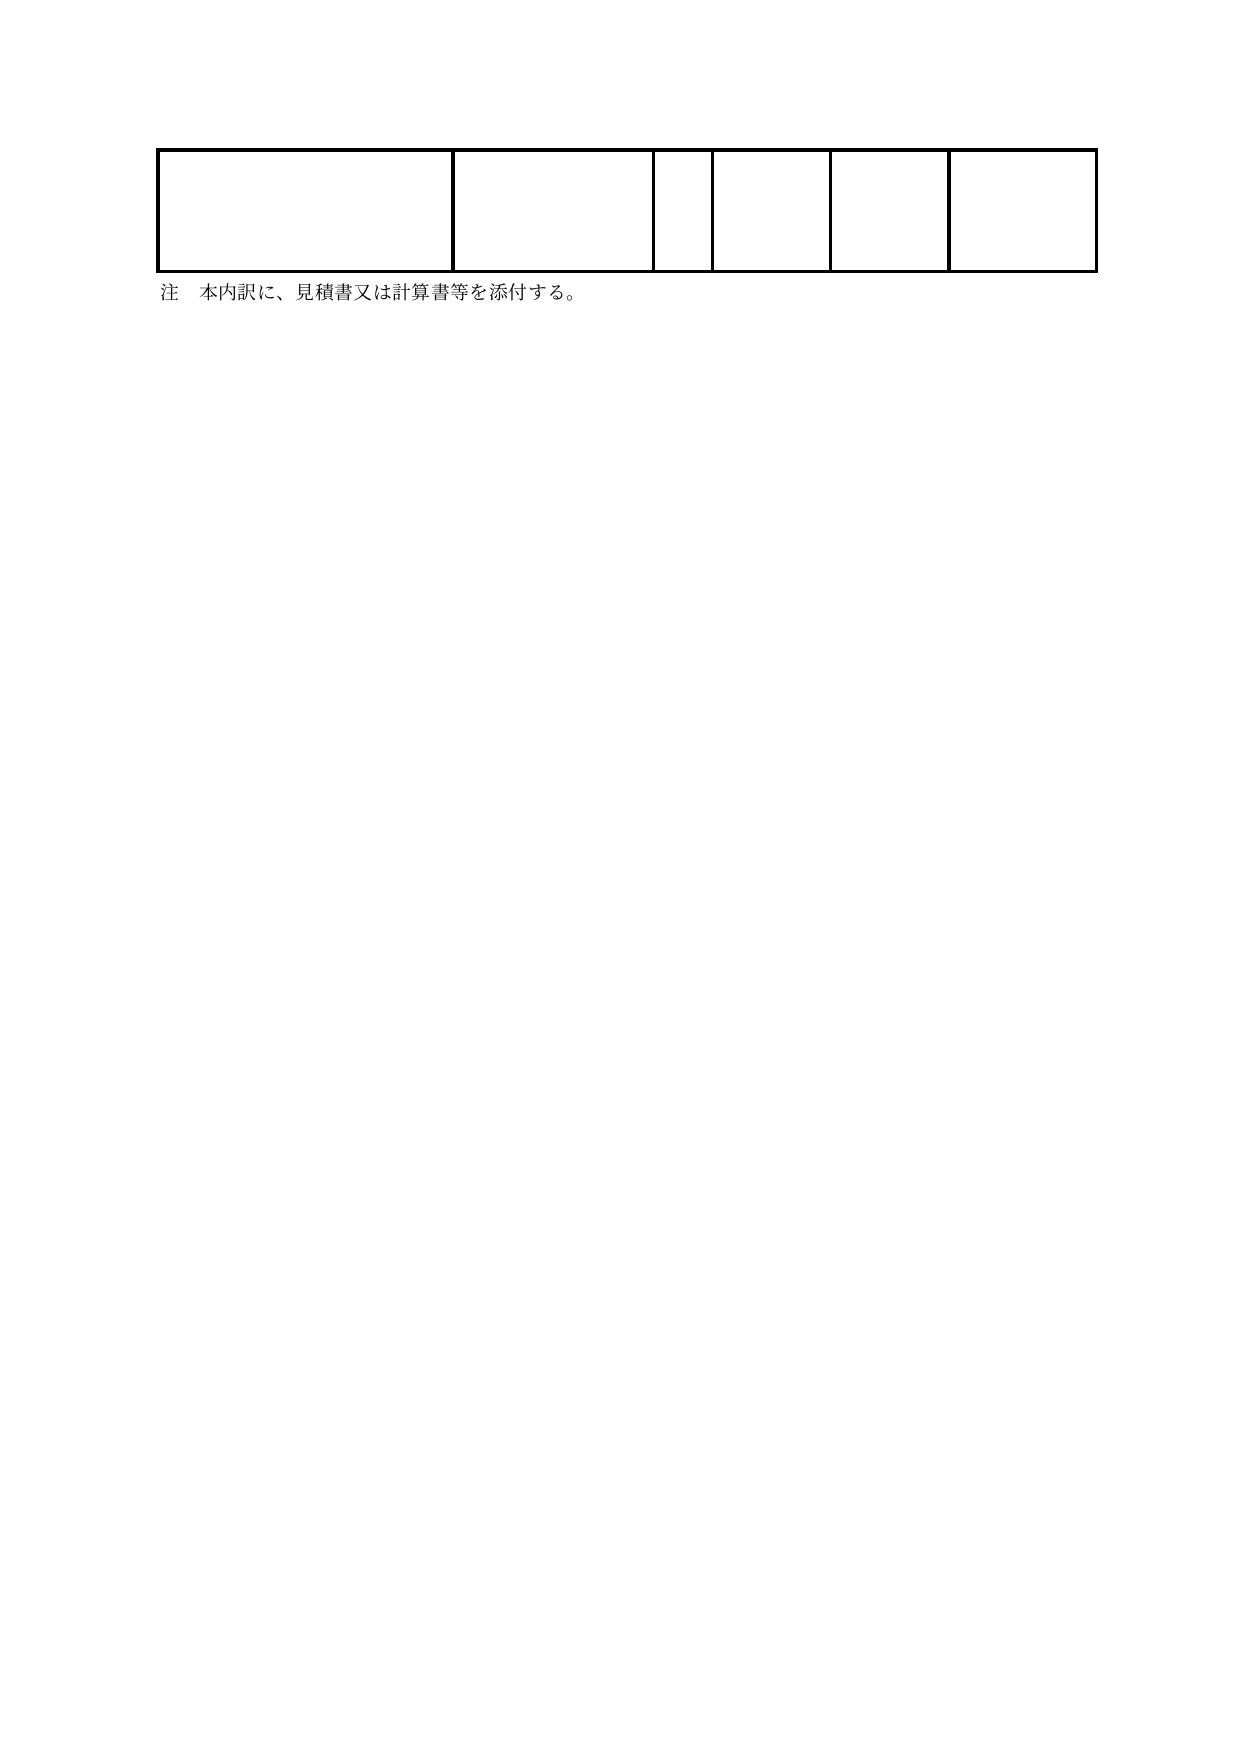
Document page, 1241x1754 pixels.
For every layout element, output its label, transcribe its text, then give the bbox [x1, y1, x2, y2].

table_cell [455, 152, 652, 270]
table_cell [714, 152, 829, 270]
text 注 本内訳に、見積書又は計算書等を添付する。 [160, 273, 1092, 310]
table_cell [160, 152, 451, 270]
table_cell [832, 152, 947, 270]
table_cell [951, 152, 1095, 270]
table_cell [655, 152, 711, 270]
